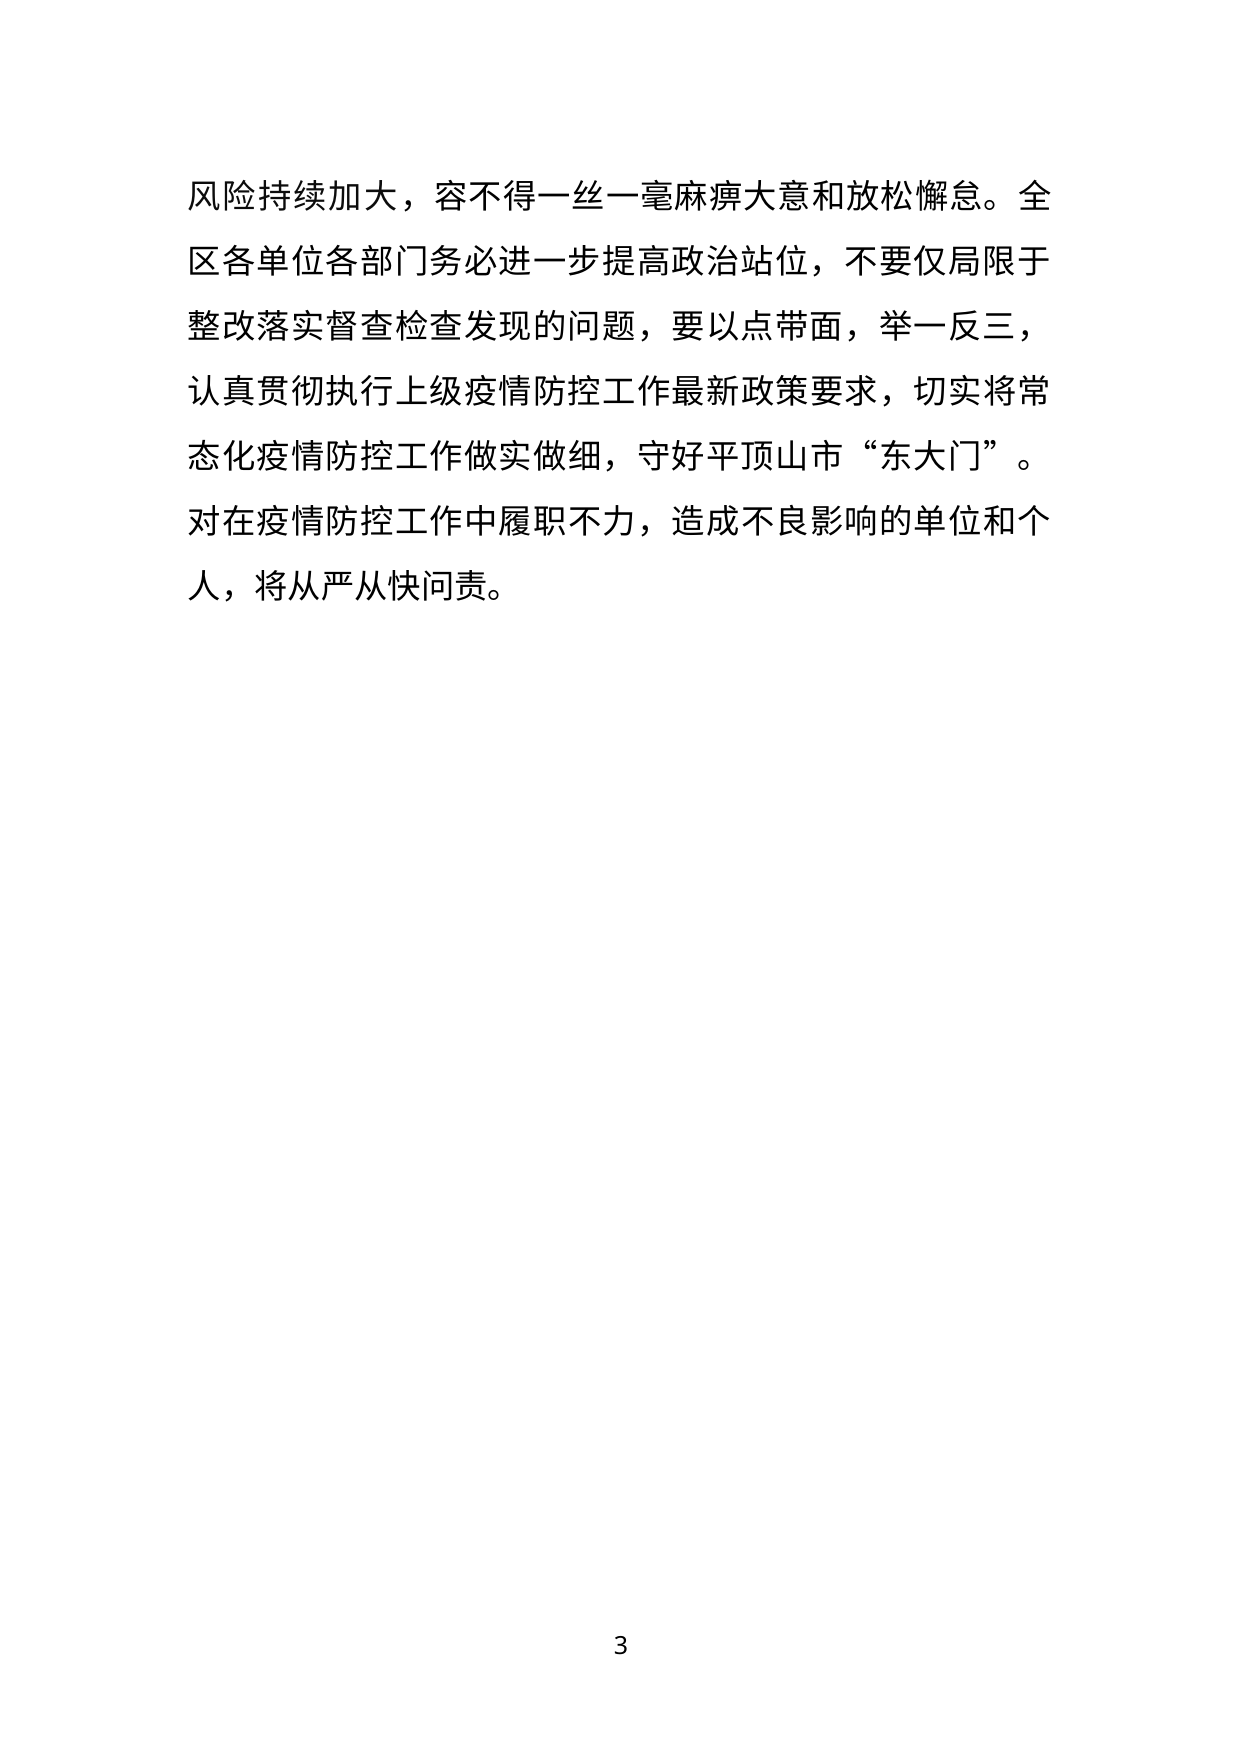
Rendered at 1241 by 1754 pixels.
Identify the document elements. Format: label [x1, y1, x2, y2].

text [187, 162, 1053, 617]
